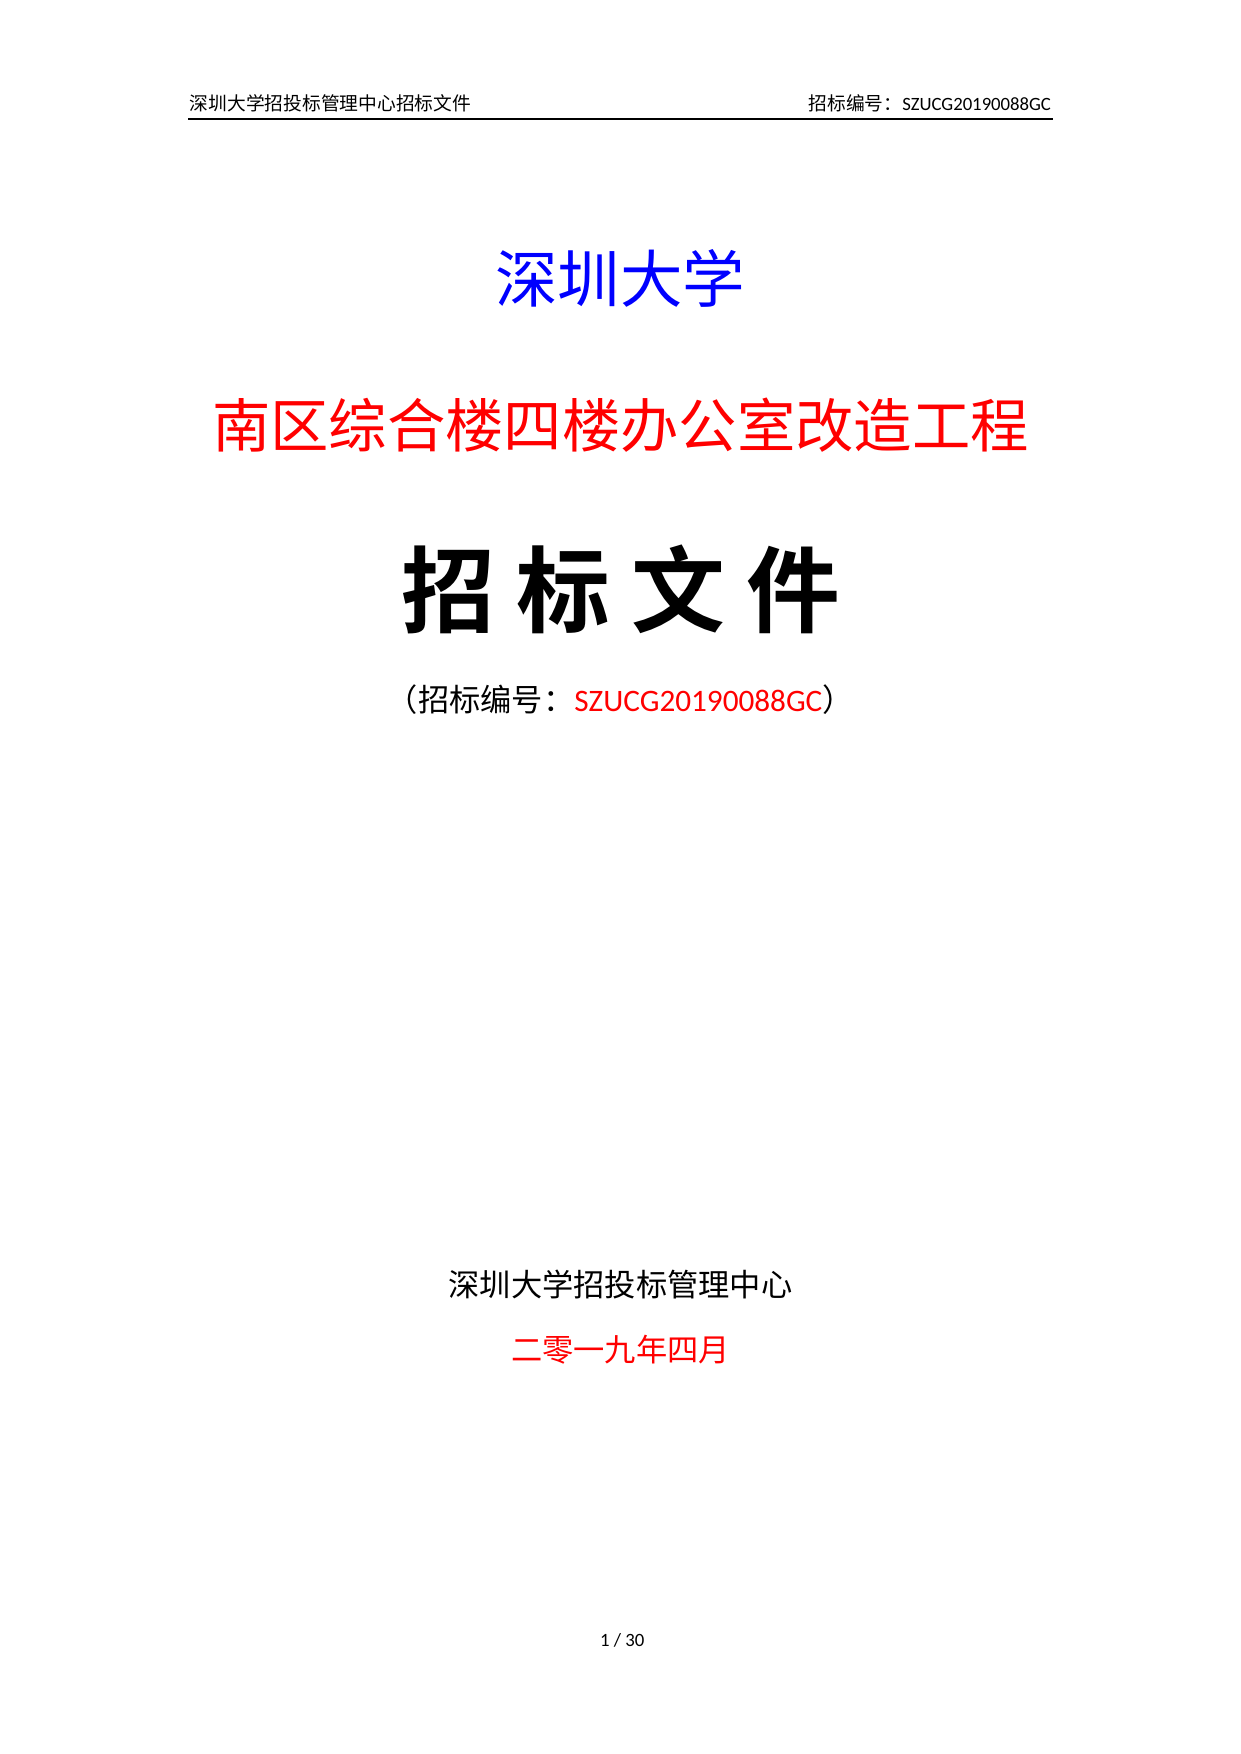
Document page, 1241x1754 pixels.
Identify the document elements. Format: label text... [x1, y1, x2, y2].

text 二零一九年四月 [187, 1316, 1053, 1381]
text 深圳大学 [187, 227, 1053, 324]
text 南区综合楼四楼办公室改造工程 [187, 373, 1053, 471]
text 招 标 文 件 [187, 503, 1053, 666]
text （招标编号：SZUCG20190088GC） [187, 666, 1053, 731]
text 深圳大学招投标管理中心 [187, 1251, 1053, 1316]
